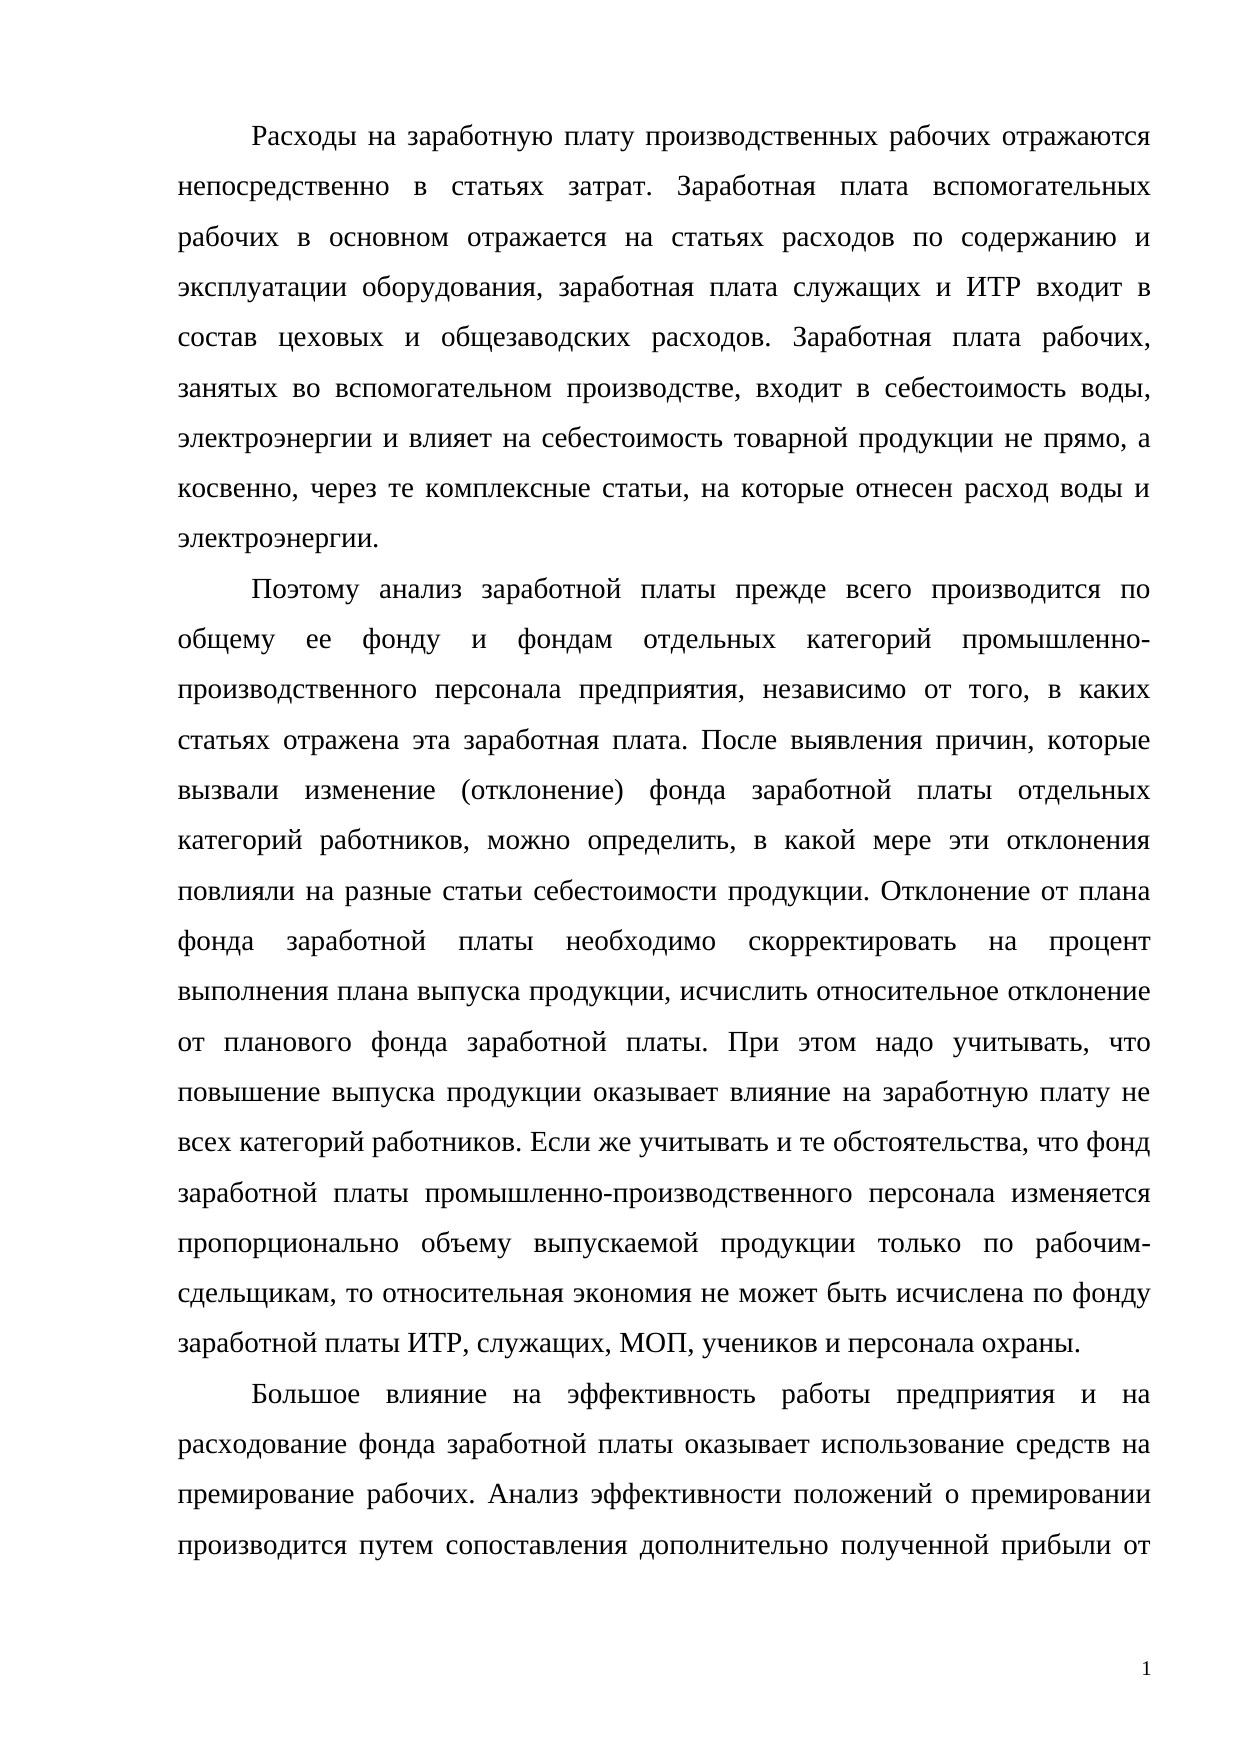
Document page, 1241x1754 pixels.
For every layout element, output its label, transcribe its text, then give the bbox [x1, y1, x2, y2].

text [177, 1376, 1152, 1560]
text Поэтому анализ заработной платы прежде всего производится по общему ее фонду и фондам отдельных категорий промышленно-производственного персонала предприятия, независимо от того, в каких статьях отражена эта заработная плата. После выявления причин, которые вызвали изменение (отклонение) фонда заработной платы отдельных категорий работников, можно определить, в какой мере эти отклонения повлияли на разные статьи себестоимости продукции. Отклонение от плана фонда заработной платы необходимо скорректировать на процент выполнения плана выпуска продукции, исчислить относительное отклонение от планового фонда заработной платы. При этом надо учитывать, что повышение выпуска продукции оказывает влияние на заработную плату не всех категорий работников. Если же учитывать и те обстоятельства, что фонд заработной платы промышленно-производственного персонала изменяется пропорционально объему выпускаемой продукции только по рабочим-сдельщикам, то относительная экономия не может быть исчислена по фонду заработной платы ИТР, служащих, МОП, учеников и персонала охраны. [177, 571, 1152, 1359]
text Расходы на заработную плату производственных рабочих отражаются непосредственно в статьях затрат. Заработная плата вспомогательных рабочих в основном отражается на статьях расходов по содержанию и эксплуатации оборудования, заработная плата служащих и ИТР входит в состав цеховых и общезаводских расходов. Заработная плата рабочих, занятых во вспомогательном производстве, входит в себестоимость воды, электроэнергии и влияет на себестоимость товарной продукции не прямо, а косвенно, через те комплексные статьи, на которые отнесен расход воды и электроэнергии. [177, 118, 1152, 554]
